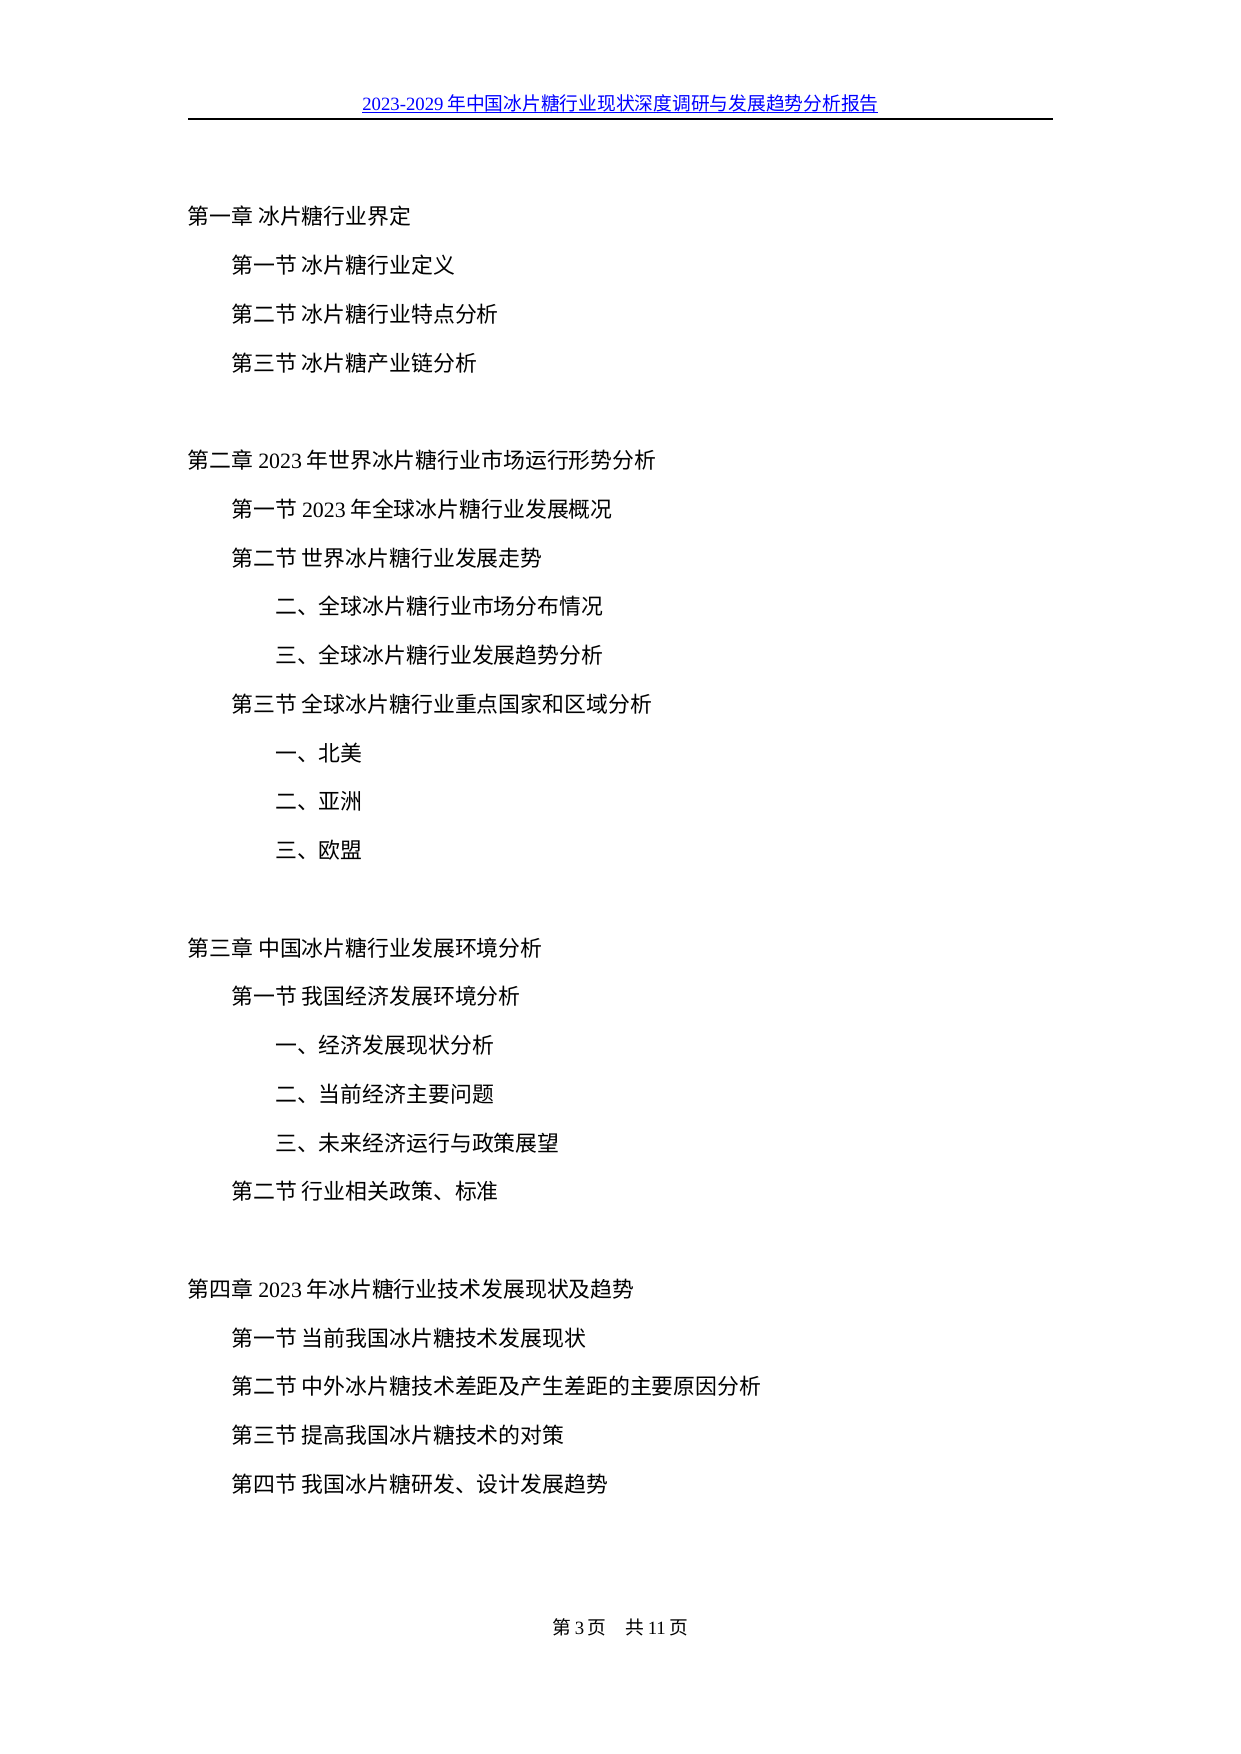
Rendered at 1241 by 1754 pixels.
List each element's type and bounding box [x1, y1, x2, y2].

text [187, 150, 1053, 1499]
